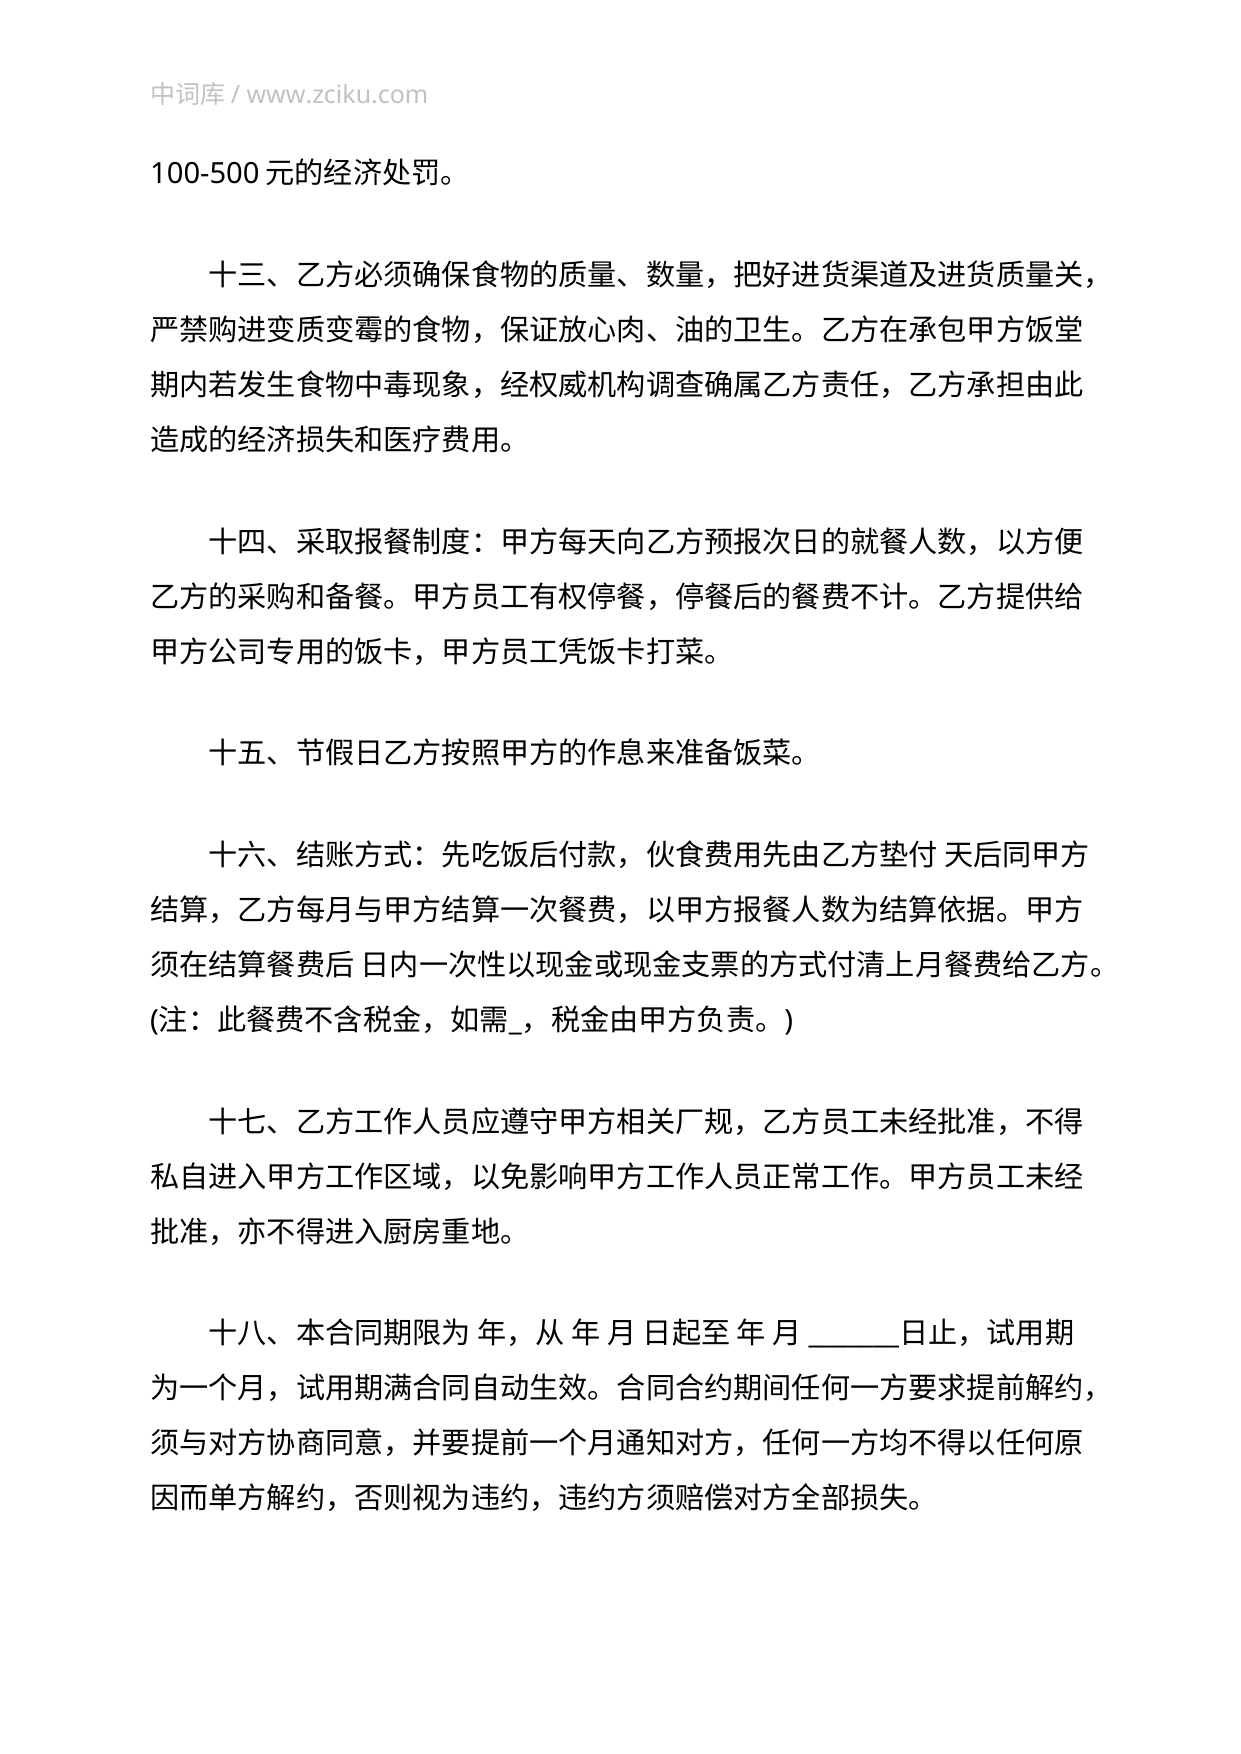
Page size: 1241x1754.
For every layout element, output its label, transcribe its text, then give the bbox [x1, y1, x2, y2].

text 十四、采取报餐制度：甲方每天向乙方预报次日的就餐人数，以方便乙方的采购和备餐。甲方员工有权停餐，停餐后的餐费不计。乙方提供给甲方公司专用的饭卡，甲方员工凭饭卡打菜。 [150, 518, 1090, 671]
text 十八、本合同期限为 年，从 年 月 日起至 年 月 _______日止，试用期为一个月，试用期满合同自动生效。合同合约期间任何一方要求提前解约，须与对方协商同意，并要提前一个月通知对方，任何一方均不得以任何原因而单方解约，否则视为违约，违约方须赔偿对方全部损失。 [150, 1310, 1090, 1517]
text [150, 150, 1090, 192]
text 十六、结账方式：先吃饭后付款，伙食费用先由乙方垫付 天后同甲方结算，乙方每月与甲方结算一次餐费，以甲方报餐人数为结算依据。甲方须在结算餐费后 日内一次性以现金或现金支票的方式付清上月餐费给乙方。(注：此餐费不含税金，如需_，税金由甲方负责。) [150, 832, 1090, 1039]
text 十七、乙方工作人员应遵守甲方相关厂规，乙方员工未经批准，不得私自进入甲方工作区域，以免影响甲方工作人员正常工作。甲方员工未经批准，亦不得进入厨房重地。 [150, 1098, 1090, 1251]
text 十三、乙方必须确保食物的质量、数量，把好进货渠道及进货质量关，严禁购进变质变霉的食物，保证放心肉、油的卫生。乙方在承包甲方饭堂期内若发生食物中毒现象，经权威机构调查确属乙方责任，乙方承担由此造成的经济损失和医疗费用。 [150, 252, 1090, 459]
text 十五、节假日乙方按照甲方的作息来准备饭菜。 [150, 730, 1090, 772]
